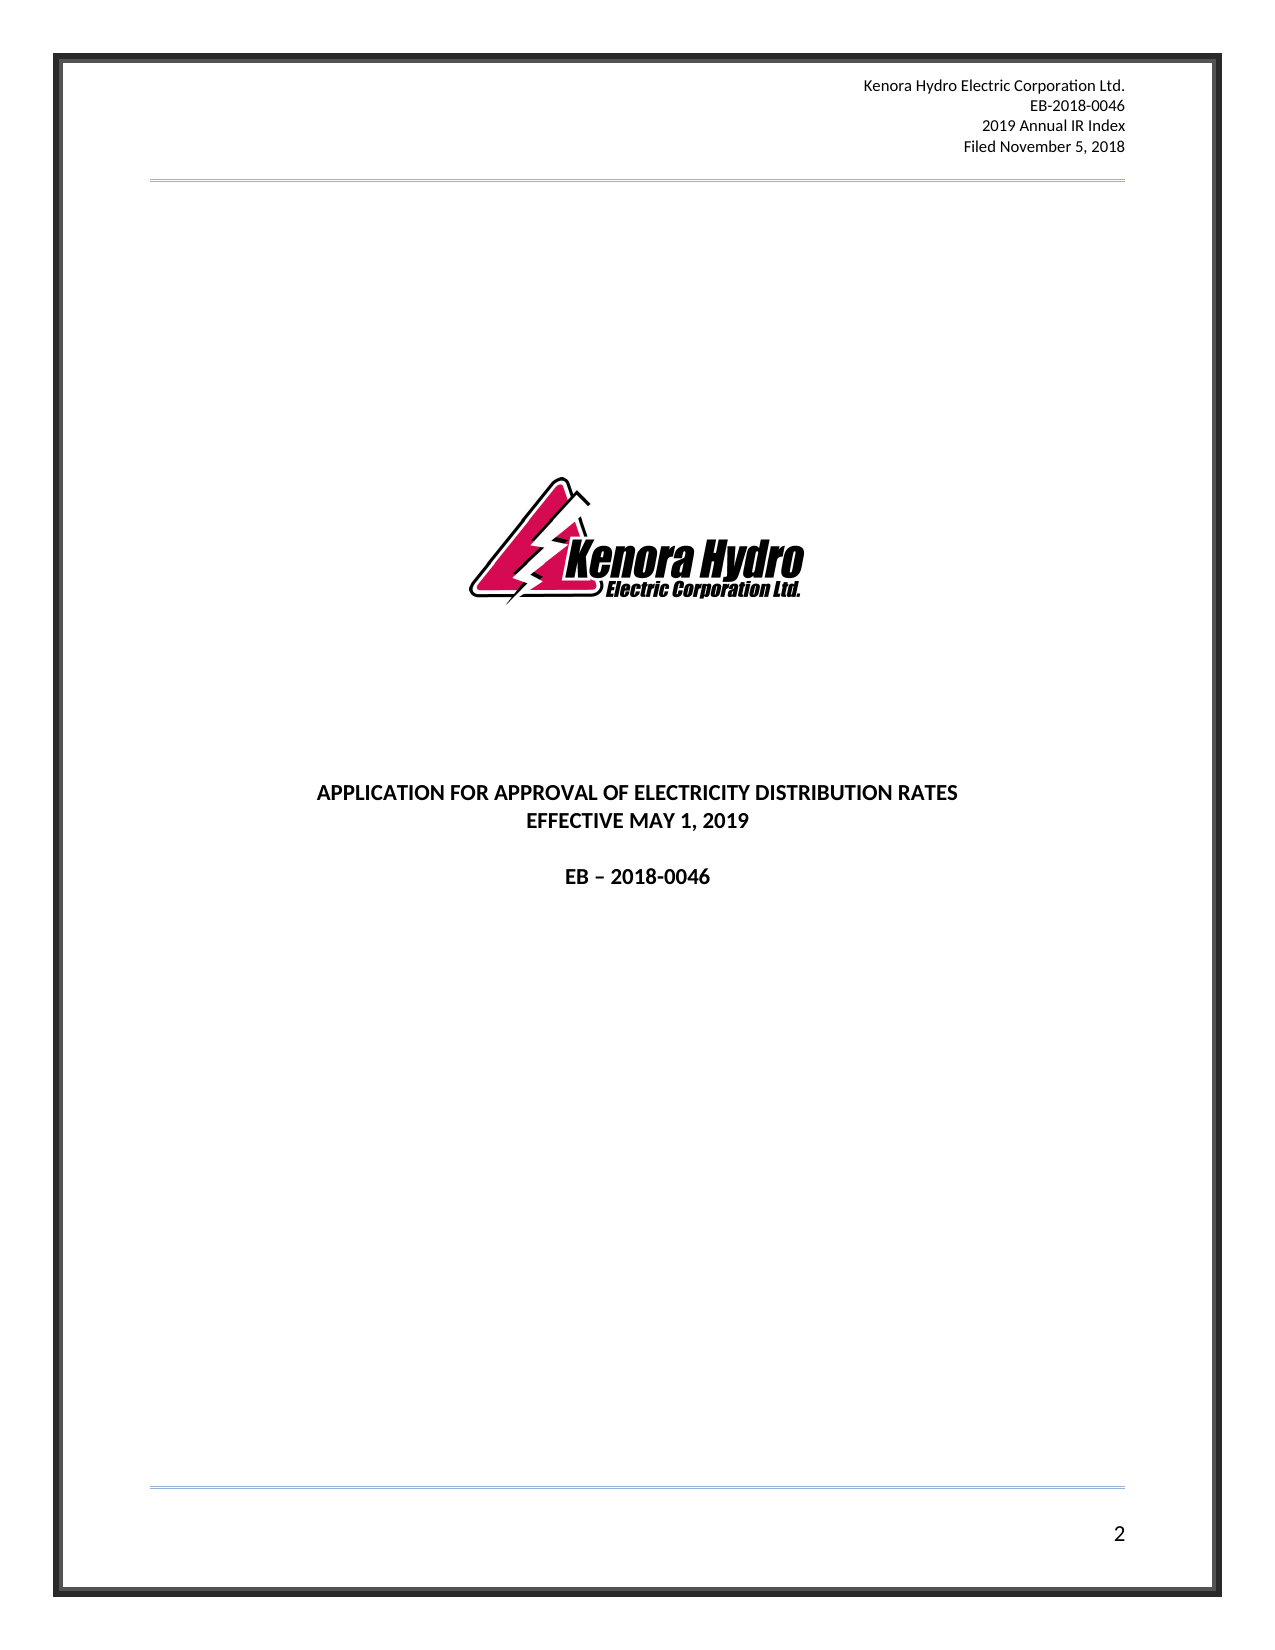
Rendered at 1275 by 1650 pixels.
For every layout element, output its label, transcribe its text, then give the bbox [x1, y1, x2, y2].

text APPLICATION FOR APPROVAL OF ELECTRICITY DISTRIBUTION RATES [150, 778, 1125, 806]
text EFFECTIVE MAY 1, 2019 [150, 806, 1125, 834]
picture [469, 477, 807, 606]
text EB – 2018-0046 [150, 862, 1125, 890]
